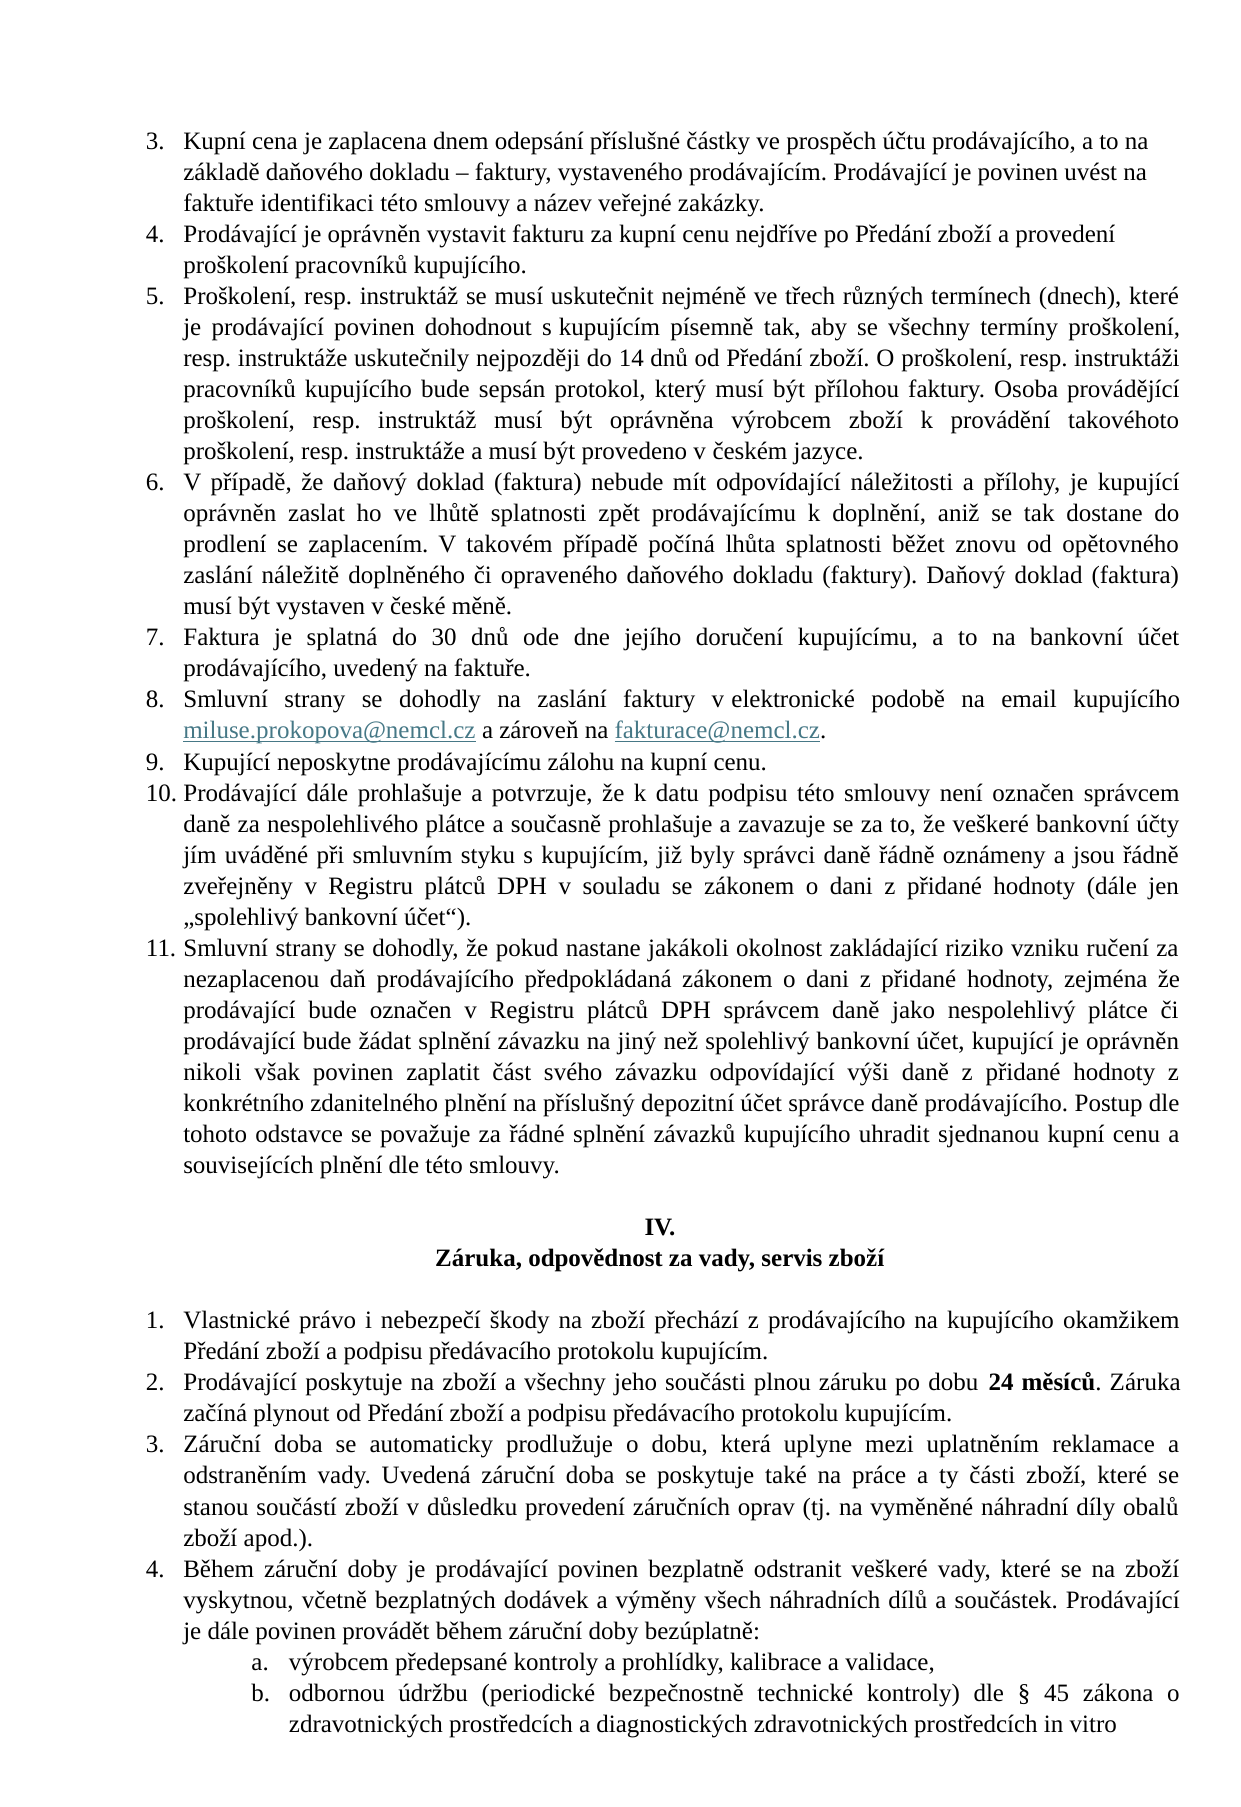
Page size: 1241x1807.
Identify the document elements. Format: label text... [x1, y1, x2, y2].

list Prodávající je oprávněn vystavit fakturu za kupní cenu nejdříve po Předání zboží a provedení proškolení pracovníků kupujícího. [146, 219, 1181, 279]
list Prodávající poskytuje na zboží a všechny jeho součásti plnou záruku po dobu 24 měsíců. Záruka začíná plynout od Předání zboží a podpisu předávacího protokolu kupujícím. [146, 1367, 1181, 1427]
list Faktura je splatná do 30 dnů ode dne jejího doručení kupujícímu, a to na bankovní účet prodávajícího, uvedený na faktuře. [146, 622, 1181, 682]
list Během záruční doby je prodávající povinen bezplatně odstranit veškeré vady, které se na zboží vyskytnou, včetně bezplatných dodávek a výměny všech náhradních dílů a součástek. Prodávající je dále povinen provádět během záruční doby bezúplatně: [146, 1554, 1181, 1644]
list odbornou údržbu (periodické bezpečnostně technické kontroly) dle § 45 zákona o zdravotnických prostředcích a diagnostických zdravotnických prostředcích in vitro [251, 1678, 1181, 1738]
list Kupující neposkytne prodávajícímu zálohu na kupní cenu. [146, 747, 1181, 775]
list Smluvní strany se dohodly na zaslání faktury v elektronické podobě na email kupujícího miluse.prokopova@nemcl.cz a zároveň na fakturace@nemcl.cz. [146, 684, 1181, 744]
text Záruka, odpovědnost za vady, servis zboží [139, 1243, 1181, 1272]
list výrobcem předepsané kontroly a prohlídky, kalibrace a validace, [251, 1647, 1181, 1676]
list Kupní cena je zaplacena dnem odepsání příslušné částky ve prospěch účtu prodávajícího, a to na základě daňového dokladu – faktury, vystaveného prodávajícím. Prodávající je povinen uvést na faktuře identifikaci této smlouvy a název veřejné zakázky. [146, 126, 1181, 217]
list Vlastnické právo i nebezpečí škody na zboží přechází z prodávajícího na kupujícího okamžikem Předání zboží a podpisu předávacího protokolu kupujícím. [146, 1305, 1181, 1365]
list V případě, že daňový doklad (faktura) nebude mít odpovídající náležitosti a přílohy, je kupující oprávněn zaslat ho ve lhůtě splatnosti zpět prodávajícímu k doplnění, aniž se tak dostane do prodlení se zaplacením. V takovém případě počíná lhůta splatnosti běžet znovu od opětovného zaslání náležitě doplněného či opraveného daňového dokladu (faktury). Daňový doklad (faktura) musí být vystaven v české měně. [146, 467, 1181, 620]
text IV. [139, 1212, 1181, 1241]
list Smluvní strany se dohodly, že pokud nastane jakákoli okolnost zakládající riziko vzniku ručení za nezaplacenou daň prodávajícího předpokládaná zákonem o dani z přidané hodnoty, zejména že prodávající bude označen v Registru plátců DPH správcem daně jako nespolehlivý plátce či prodávající bude žádat splnění závazku na jiný než spolehlivý bankovní účet, kupující je oprávněn nikoli však povinen zaplatit část svého závazku odpovídající výši daně z přidané hodnoty z konkrétního zdanitelného plnění na příslušný depozitní účet správce daně prodávajícího. Postup dle tohoto odstavce se považuje za řádné splnění závazků kupujícího uhradit sjednanou kupní cenu a souvisejících plnění dle této smlouvy. [146, 933, 1181, 1179]
list Záruční doba se automaticky prodlužuje o dobu, která uplyne mezi uplatněním reklamace a odstraněním vady. Uvedená záruční doba se poskytuje také na práce a ty části zboží, které se stanou součástí zboží v důsledku provedení záručních oprav (tj. na vyměněné náhradní díly obalů zboží apod.). [146, 1429, 1181, 1551]
list Proškolení, resp. instruktáž se musí uskutečnit nejméně ve třech různých termínech (dnech), které je prodávající povinen dohodnout s kupujícím písemně tak, aby se všechny termíny proškolení, resp. instruktáže uskutečnily nejpozději do 14 dnů od Předání zboží. O proškolení, resp. instruktáži pracovníků kupujícího bude sepsán protokol, který musí být přílohou faktury. Osoba provádějící proškolení, resp. instruktáž musí být oprávněna výrobcem zboží k provádění takovéhoto proškolení, resp. instruktáže a musí být provedeno v českém jazyce. [146, 281, 1181, 465]
list Prodávající dále prohlašuje a potvrzuje, že k datu podpisu této smlouvy není označen správcem daně za nespolehlivého plátce a současně prohlašuje a zavazuje se za to, že veškeré bankovní účty jím uváděné při smluvním styku s kupujícím, již byly správci daně řádně oznámeny a jsou řádně zveřejněny v Registru plátců DPH v souladu se zákonem o dani z přidané hodnoty (dále jen „spolehlivý bankovní účet“). [146, 778, 1181, 931]
